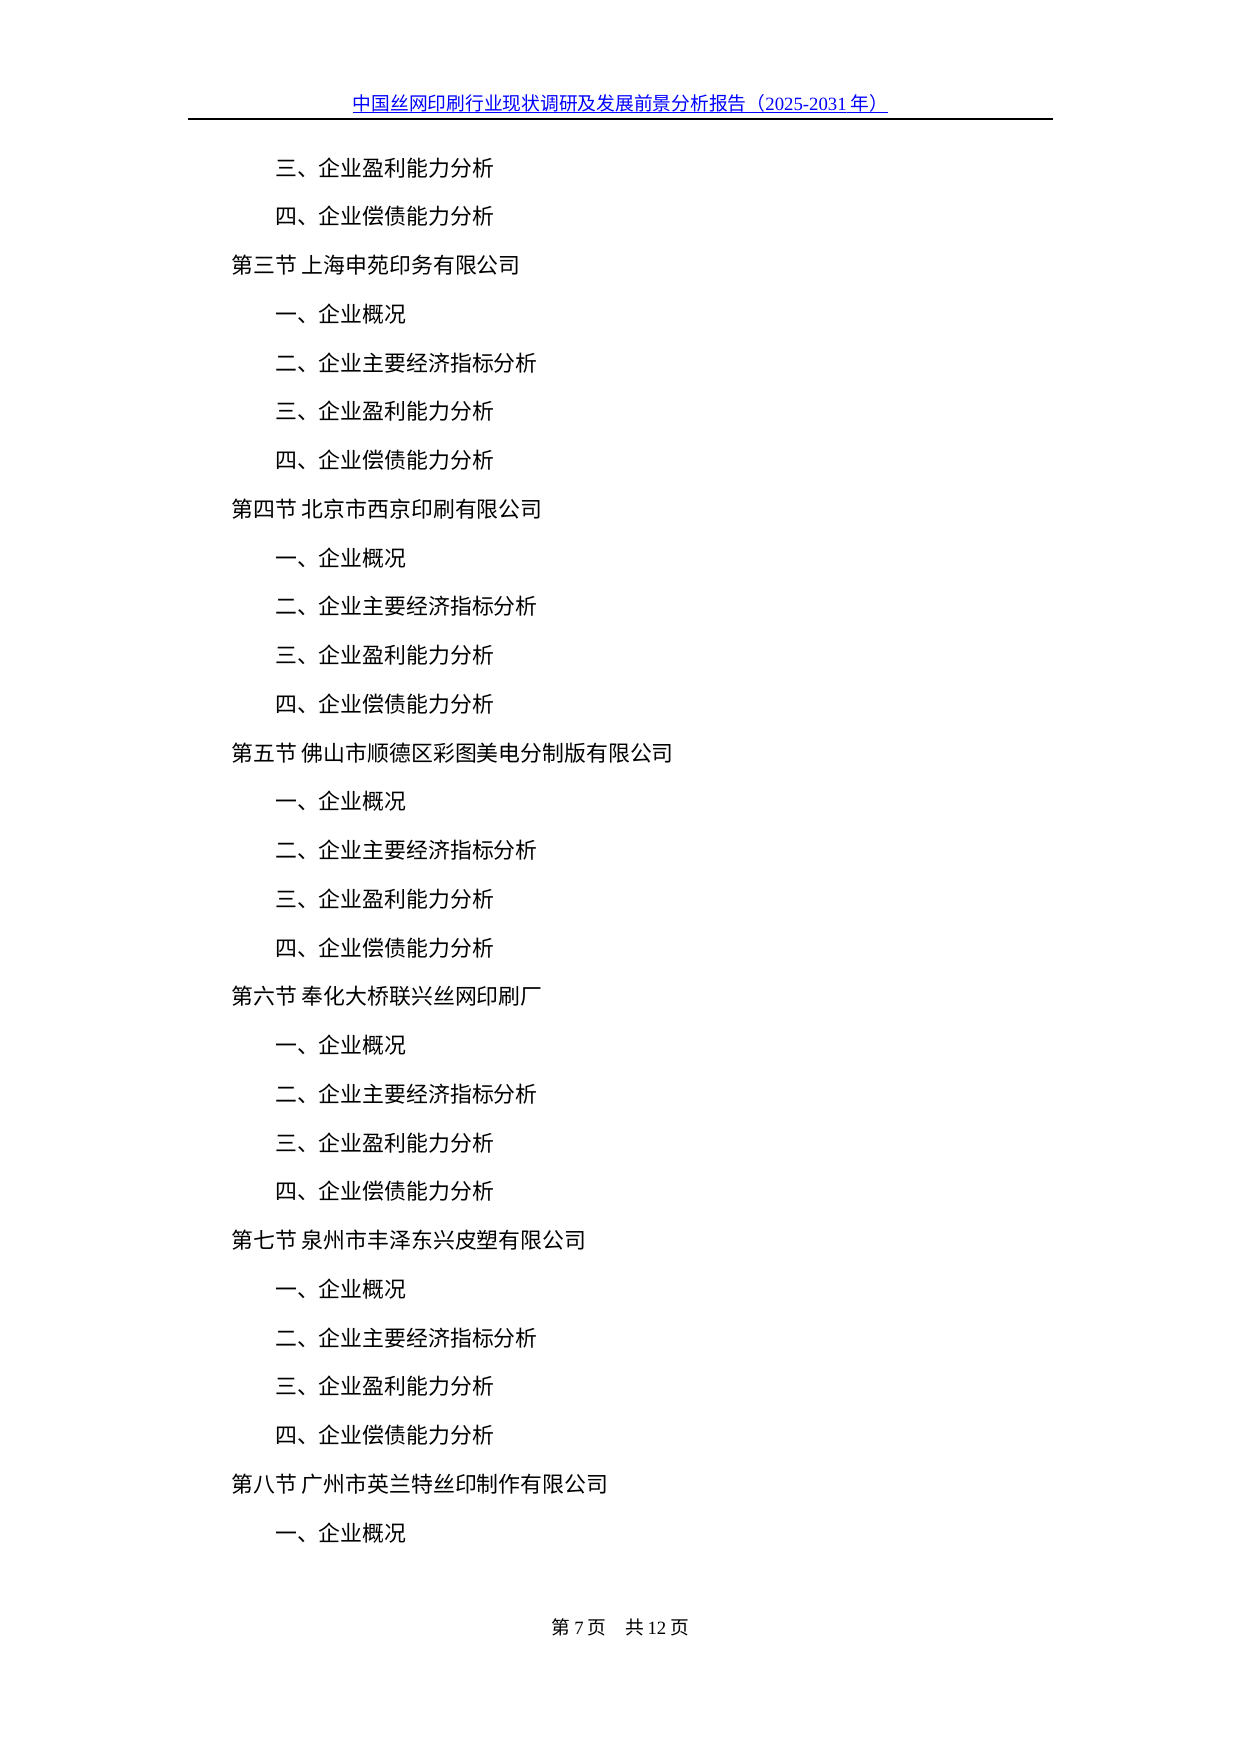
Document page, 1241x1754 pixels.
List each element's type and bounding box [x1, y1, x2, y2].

text [187, 150, 1053, 1548]
